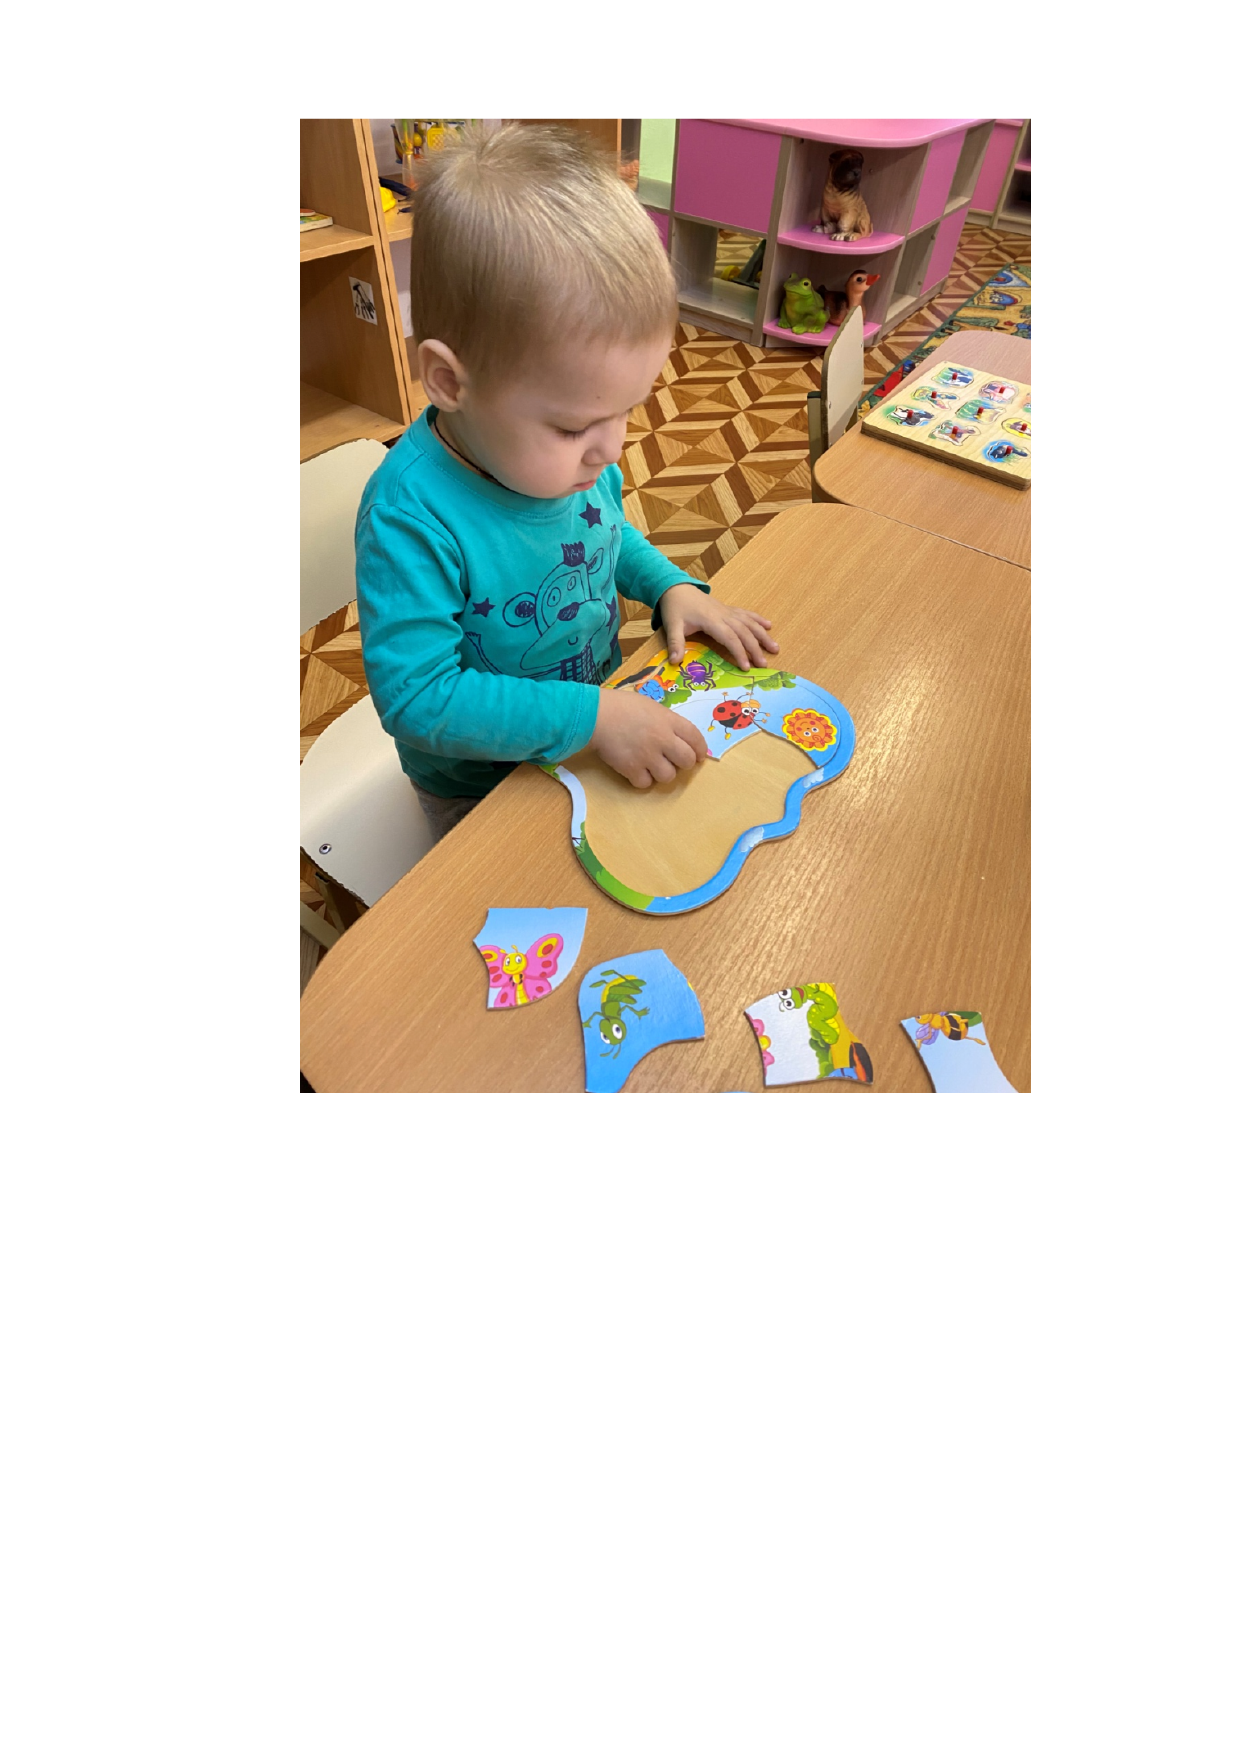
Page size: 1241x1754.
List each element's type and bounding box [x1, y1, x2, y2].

picture [300, 120, 1031, 1092]
